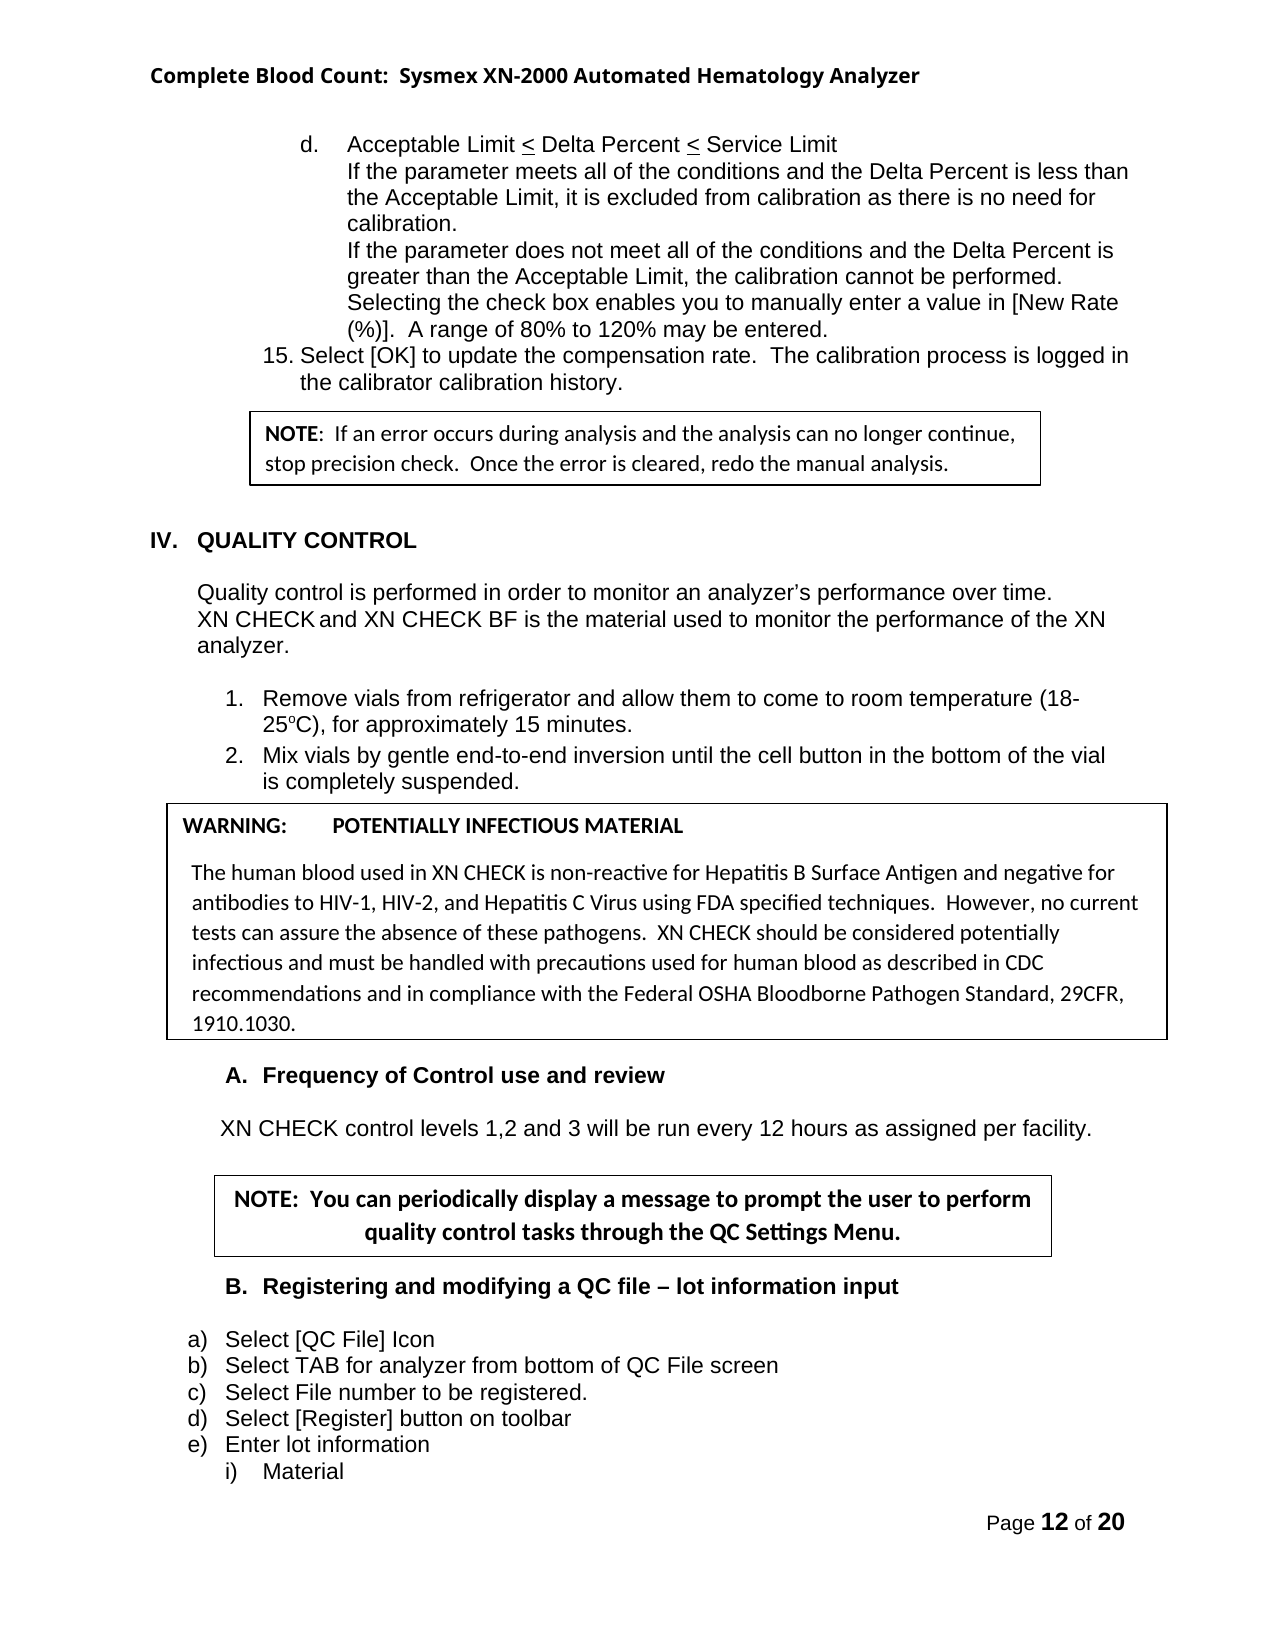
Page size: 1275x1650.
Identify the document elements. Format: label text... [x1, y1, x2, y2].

list Select [Register] button on toolbar [187, 1405, 1125, 1431]
list QUALITY CONTROL [150, 527, 1125, 553]
list Remove vials from refrigerator and allow them to come to room temperature (18-25oC), for approximately 15 minutes. [225, 685, 1125, 737]
text If the parameter meets all of the conditions and the Delta Percent is less than the Acceptable Limit, it is excluded from calibration as there is no need for calibration. [347, 158, 1144, 237]
text If the parameter does not meet all of the conditions and the Delta Percent is greater than the Acceptable Limit, the calibration cannot be performed. Selecting the check box enables you to manually enter a value in [New Rate (%)]. A range of 80% to 120% may be entered. [347, 237, 1144, 342]
list Registering and modifying a QC file – lot information input [225, 1273, 1125, 1299]
text XN CHECK control levels 1,2 and 3 will be run every 12 hours as assigned per facility. [150, 1115, 1125, 1141]
list Acceptable Limit < Delta Percent < Service Limit [300, 131, 1144, 158]
list Material [225, 1458, 1125, 1484]
list Select [OK] to update the compensation rate. The calibration process is logged in the calibrator calibration history. [262, 342, 1144, 395]
list Enter lot information [187, 1431, 1125, 1458]
list Select File number to be registered. [187, 1378, 1125, 1405]
list Mix vials by gentle end-to-end inversion until the cell button in the bottom of the vial is completely suspended. [225, 742, 1125, 794]
list Frequency of Control use and review [225, 1062, 1125, 1088]
list Select TAB for analyzer from bottom of QC File screen [187, 1352, 1125, 1378]
list Select [QC File] Icon [187, 1326, 1125, 1352]
text Quality control is performed in order to monitor an analyzer’s performance over time. XN CHECK and XN CHECK BF is the material used to monitor the performance of the XN analyzer. [197, 579, 1125, 658]
